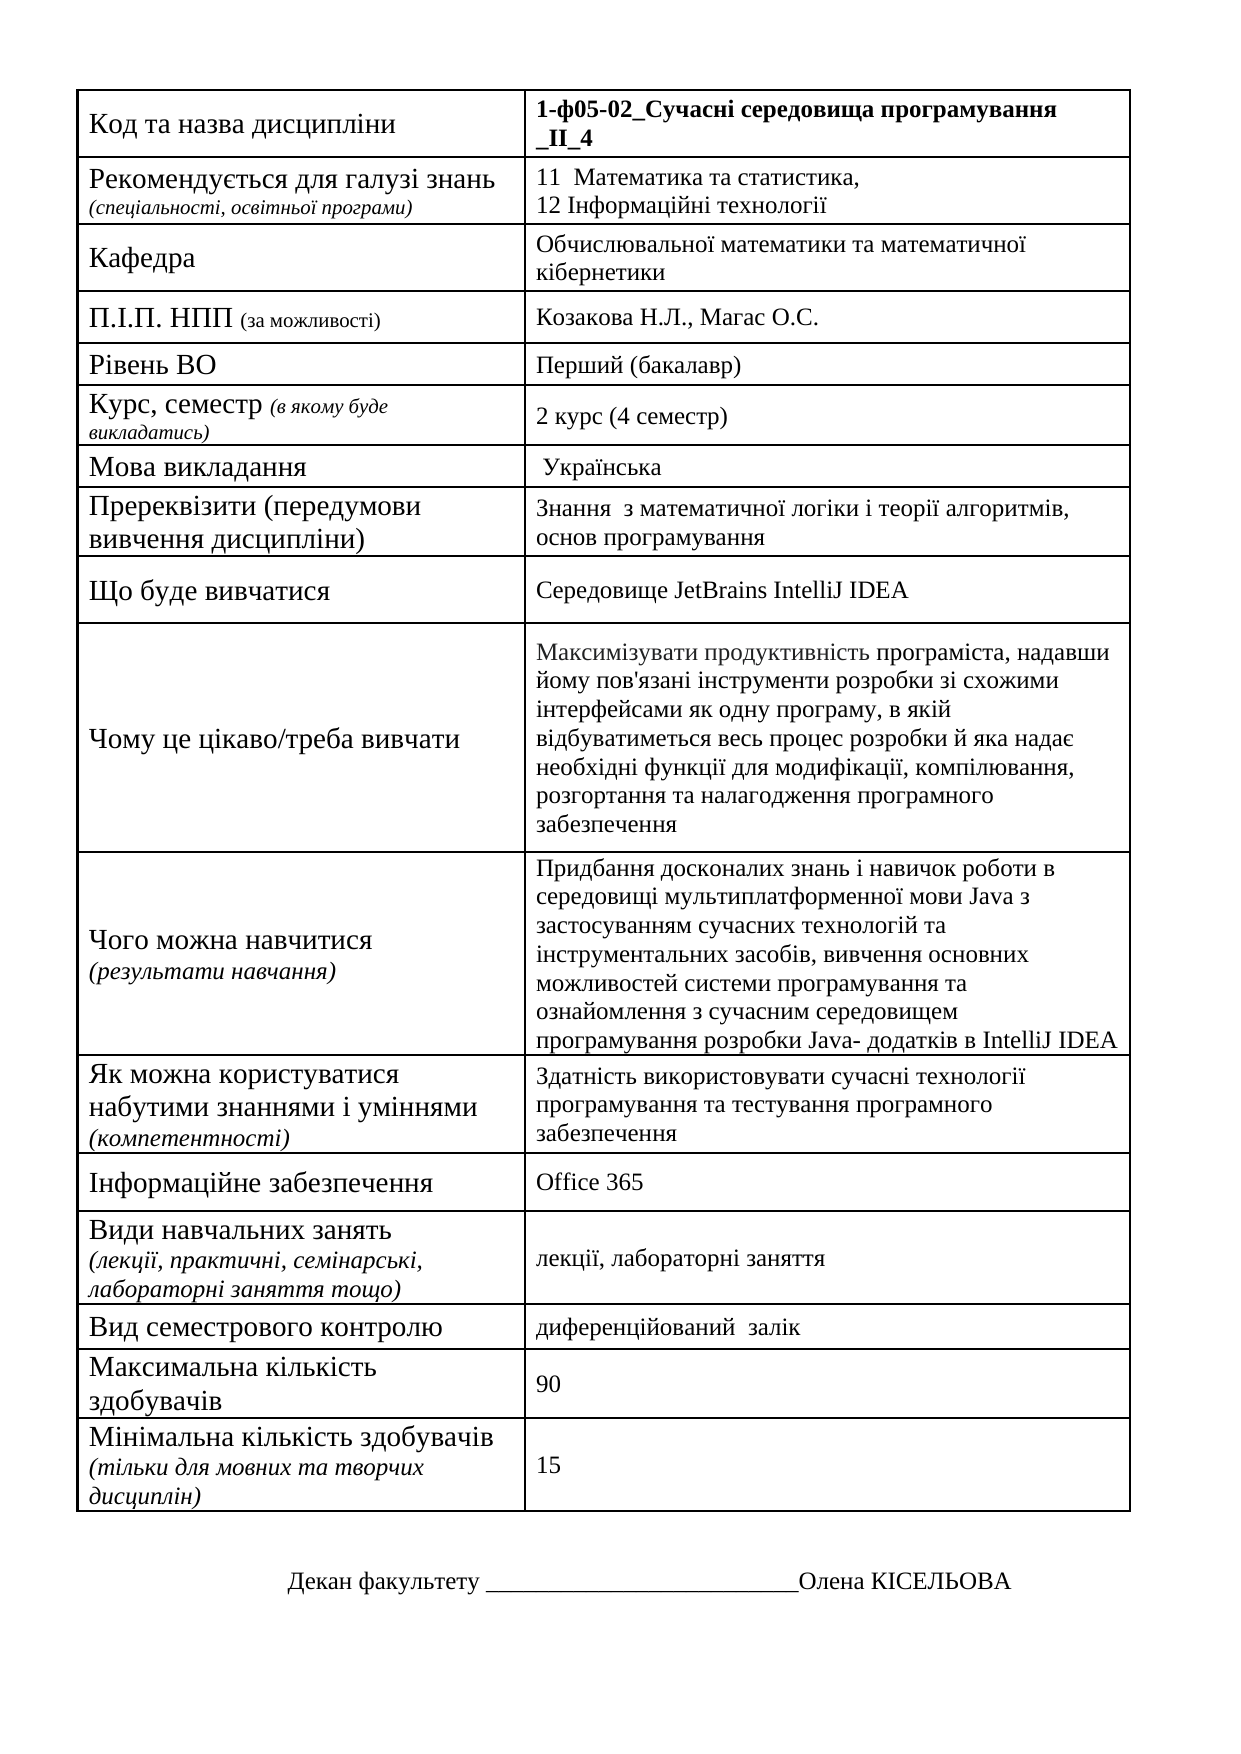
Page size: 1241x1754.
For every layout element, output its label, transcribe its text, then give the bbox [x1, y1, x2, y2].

table_cell Рівень ВО [79, 344, 524, 384]
table_cell Мова викладання [79, 446, 524, 486]
table_cell Знання з математичної логіки і теорії алгоритмів, основ програмування [526, 488, 1129, 555]
table_header Код та назва дисципліни [79, 91, 524, 156]
table_cell Придбання досконалих знань і навичок роботи в середовищі мультиплатформенної мови Java з застосуванням сучасних технологій та інструментальних засобів, вивчення основних можливостей системи програмування та ознайомлення з сучасним середовищем програмування розробки Java- додатків в IntelliJ IDEA [526, 853, 1129, 1054]
table_cell Рекомендується для галузі знань (спеціальності, освітньої програми) [79, 158, 524, 223]
table_cell Перший (бакалавр) [526, 344, 1129, 384]
table_cell диференційований залік [526, 1305, 1129, 1347]
table_cell Обчислювальної математики та математичної кібернетики [526, 225, 1129, 290]
table_cell 15 [526, 1419, 1129, 1510]
table_cell Українська [526, 446, 1129, 486]
table_header 1-ф05-02_Сучасні середовища програмування _II_4 [526, 91, 1129, 156]
table_cell Чому це цікаво/треба вивчати [79, 624, 524, 851]
table_cell 90 [526, 1350, 1129, 1417]
table_cell Середовище JetBrains IntelliJ IDEA [526, 557, 1129, 622]
table_cell Пререквізити (передумови вивчення дисципліни) [79, 488, 524, 555]
text Декан факультету _________________________Олена КІСЕЛЬОВА [89, 1566, 1152, 1594]
table_cell Здатність використовувати сучасні технології програмування та тестування програмного забезпечення [526, 1056, 1129, 1152]
table_cell 11 Математика та статистика, 12 Інформаційні технології [526, 158, 1129, 223]
table_cell Як можна користуватися набутими знаннями і уміннями (компетентності) [79, 1056, 524, 1152]
table_cell Курс, семестр (в якому буде викладатись) [79, 386, 524, 444]
table_cell 2 курс (4 семестр) [526, 386, 1129, 444]
table_cell Чого можна навчитися (результати навчання) [79, 853, 524, 1054]
table_cell Що буде вивчатися [79, 557, 524, 622]
table_cell Office 365 [526, 1154, 1129, 1210]
table_cell Інформаційне забезпечення [79, 1154, 524, 1210]
table_cell Вид семестрового контролю [79, 1305, 524, 1347]
table_cell Мінімальна кількість здобувачів (тільки для мовних та творчих дисциплін) [79, 1419, 524, 1510]
table_cell П.І.П. НПП (за можливості) [79, 292, 524, 342]
table_cell Максимізувати продуктивність програміста, надавши йому пов'язані інструменти розробки зі схожими інтерфейсами як одну програму, в якій відбуватиметься весь процес розробки й яка надає необхідні функції для модифікації, компілювання, розгортання та налагодження програмного забезпечення [526, 624, 1129, 851]
table_cell Максимальна кількість здобувачів [79, 1350, 524, 1417]
table_cell Кафедра [79, 225, 524, 290]
table_cell Види навчальних занять (лекції, практичні, семінарські, лабораторні заняття тощо) [79, 1212, 524, 1303]
table_cell Козакова Н.Л., Магас О.С. [526, 292, 1129, 342]
table_cell лекції, лабораторні заняття [526, 1212, 1129, 1303]
